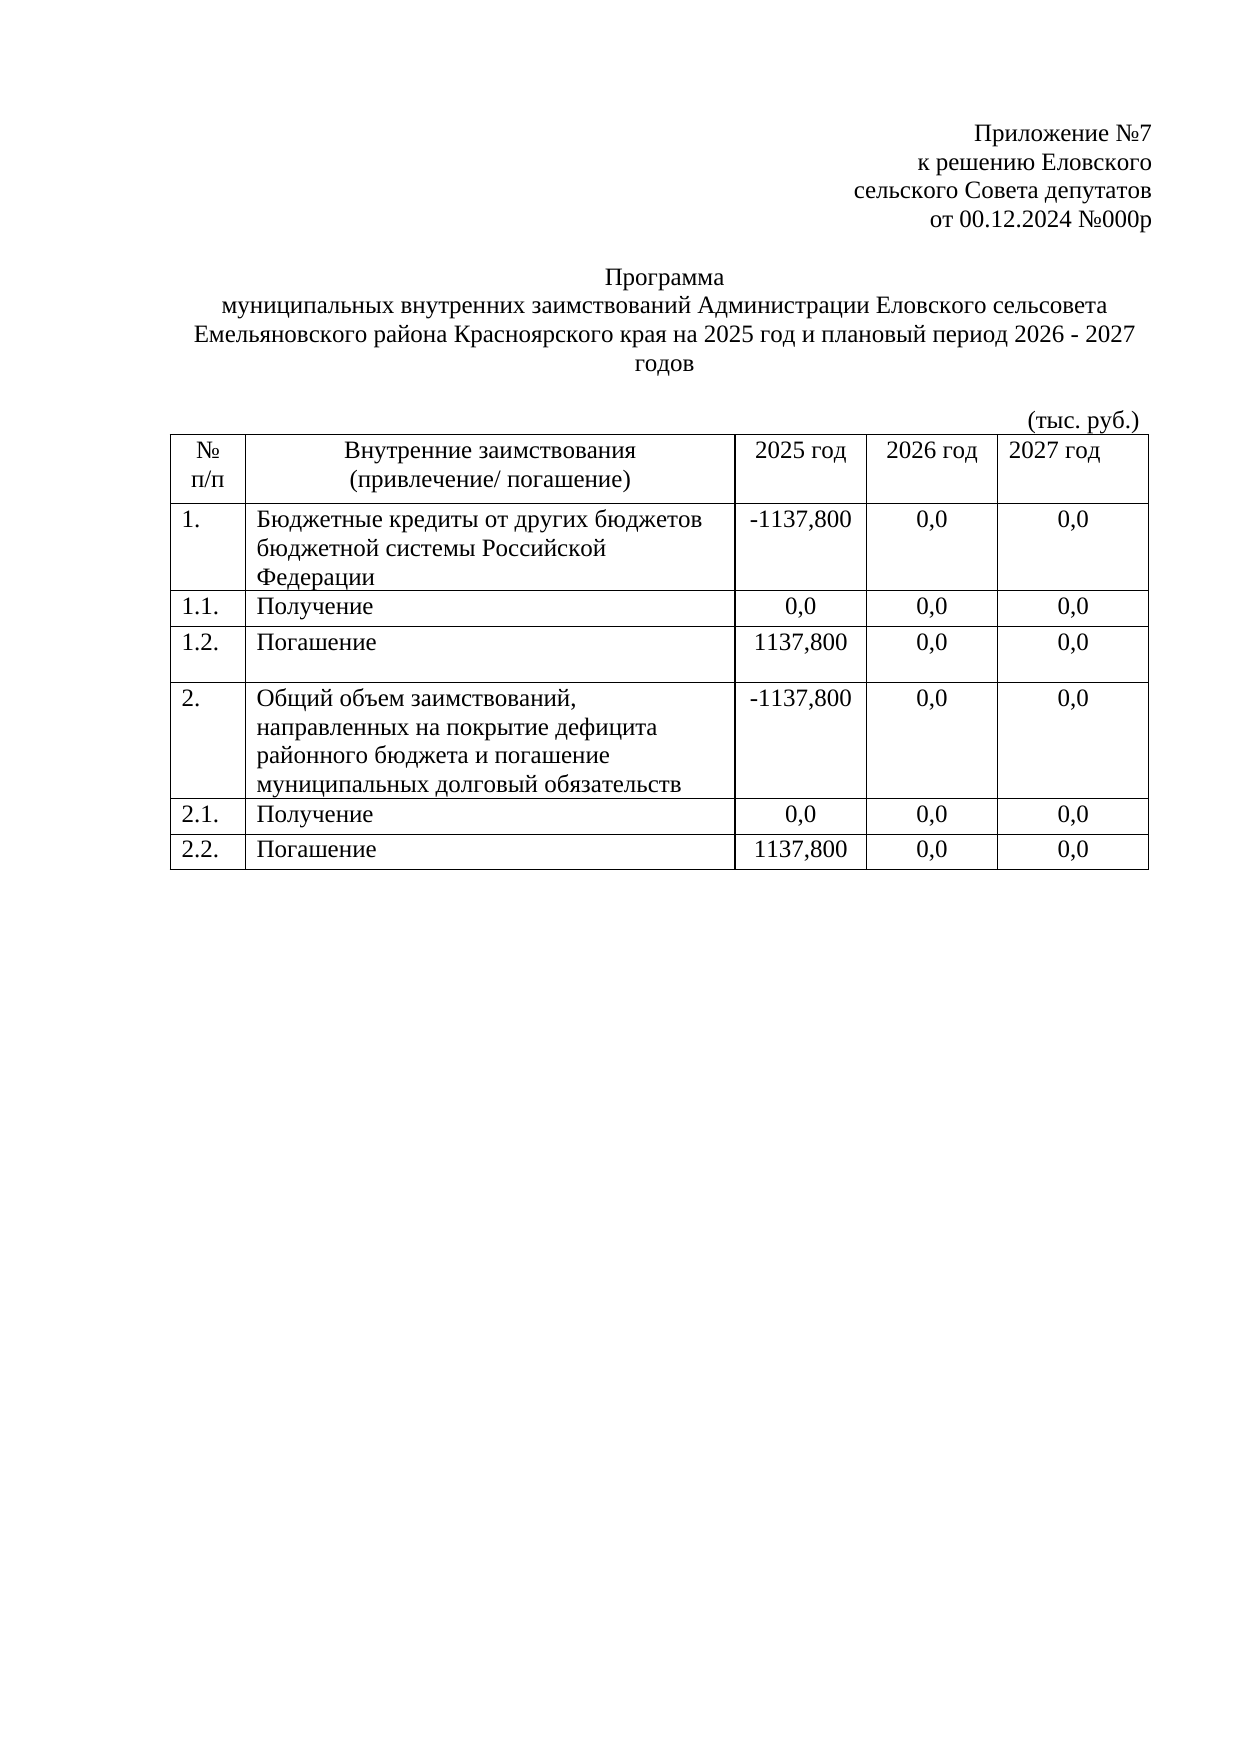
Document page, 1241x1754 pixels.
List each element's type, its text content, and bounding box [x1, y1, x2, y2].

table_cell 1. [171, 504, 245, 590]
table_cell 0,0 [736, 799, 866, 833]
table_cell 0,0 [867, 799, 997, 833]
table_cell Общий объем заимствований, направленных на покрытие дефицита районного бюджета и погашение муниципальных долговый обязательств [246, 683, 734, 798]
table_cell 0,0 [998, 683, 1148, 798]
table_cell 0,0 [867, 835, 997, 869]
table_cell 0,0 [736, 591, 866, 626]
table_cell -1137,800 [736, 504, 866, 590]
table_cell 0,0 [998, 799, 1148, 833]
table_cell 0,0 [998, 504, 1148, 590]
table_cell Погашение [246, 627, 734, 682]
table_cell -1137,800 [736, 683, 866, 798]
table_cell Погашение [246, 835, 734, 869]
table_cell 1137,800 [736, 627, 866, 682]
table_cell 2.1. [171, 799, 245, 833]
table_cell 0,0 [998, 627, 1148, 682]
text сельского Совета депутатов [177, 176, 1152, 204]
table_cell 1.2. [171, 627, 245, 682]
text муниципальных внутренних заимствований Администрации Еловского сельсовета Емельяновского района Красноярского края на 2025 год и плановый период 2026 - 2027 годов [177, 291, 1152, 377]
text (тыс. руб.) [177, 406, 1152, 434]
table_cell 0,0 [867, 591, 997, 626]
table_cell 0,0 [867, 683, 997, 798]
table_cell Получение [246, 799, 734, 833]
table_header Внутренние заимствования (привлечение/ погашение) [246, 435, 734, 503]
table_cell 2. [171, 683, 245, 798]
table_cell Получение [246, 591, 734, 626]
table_cell 1.1. [171, 591, 245, 626]
table_cell 0,0 [998, 591, 1148, 626]
table_cell 0,0 [867, 627, 997, 682]
text к решению Еловского [177, 147, 1152, 176]
text Программа [177, 262, 1152, 291]
table_header 2026 год [867, 435, 997, 503]
table_cell 0,0 [867, 504, 997, 590]
text от 00.12.2024 №000р [177, 204, 1152, 233]
table_header № п/п [171, 435, 245, 503]
table_header 2025 год [736, 435, 866, 503]
table_cell 1137,800 [736, 835, 866, 869]
table_cell 0,0 [998, 835, 1148, 869]
table_header 2027 год [998, 435, 1148, 503]
table_cell 2.2. [171, 835, 245, 869]
text Приложение №7 [177, 118, 1152, 147]
table_cell Бюджетные кредиты от других бюджетов бюджетной системы Российской Федерации [246, 504, 734, 590]
